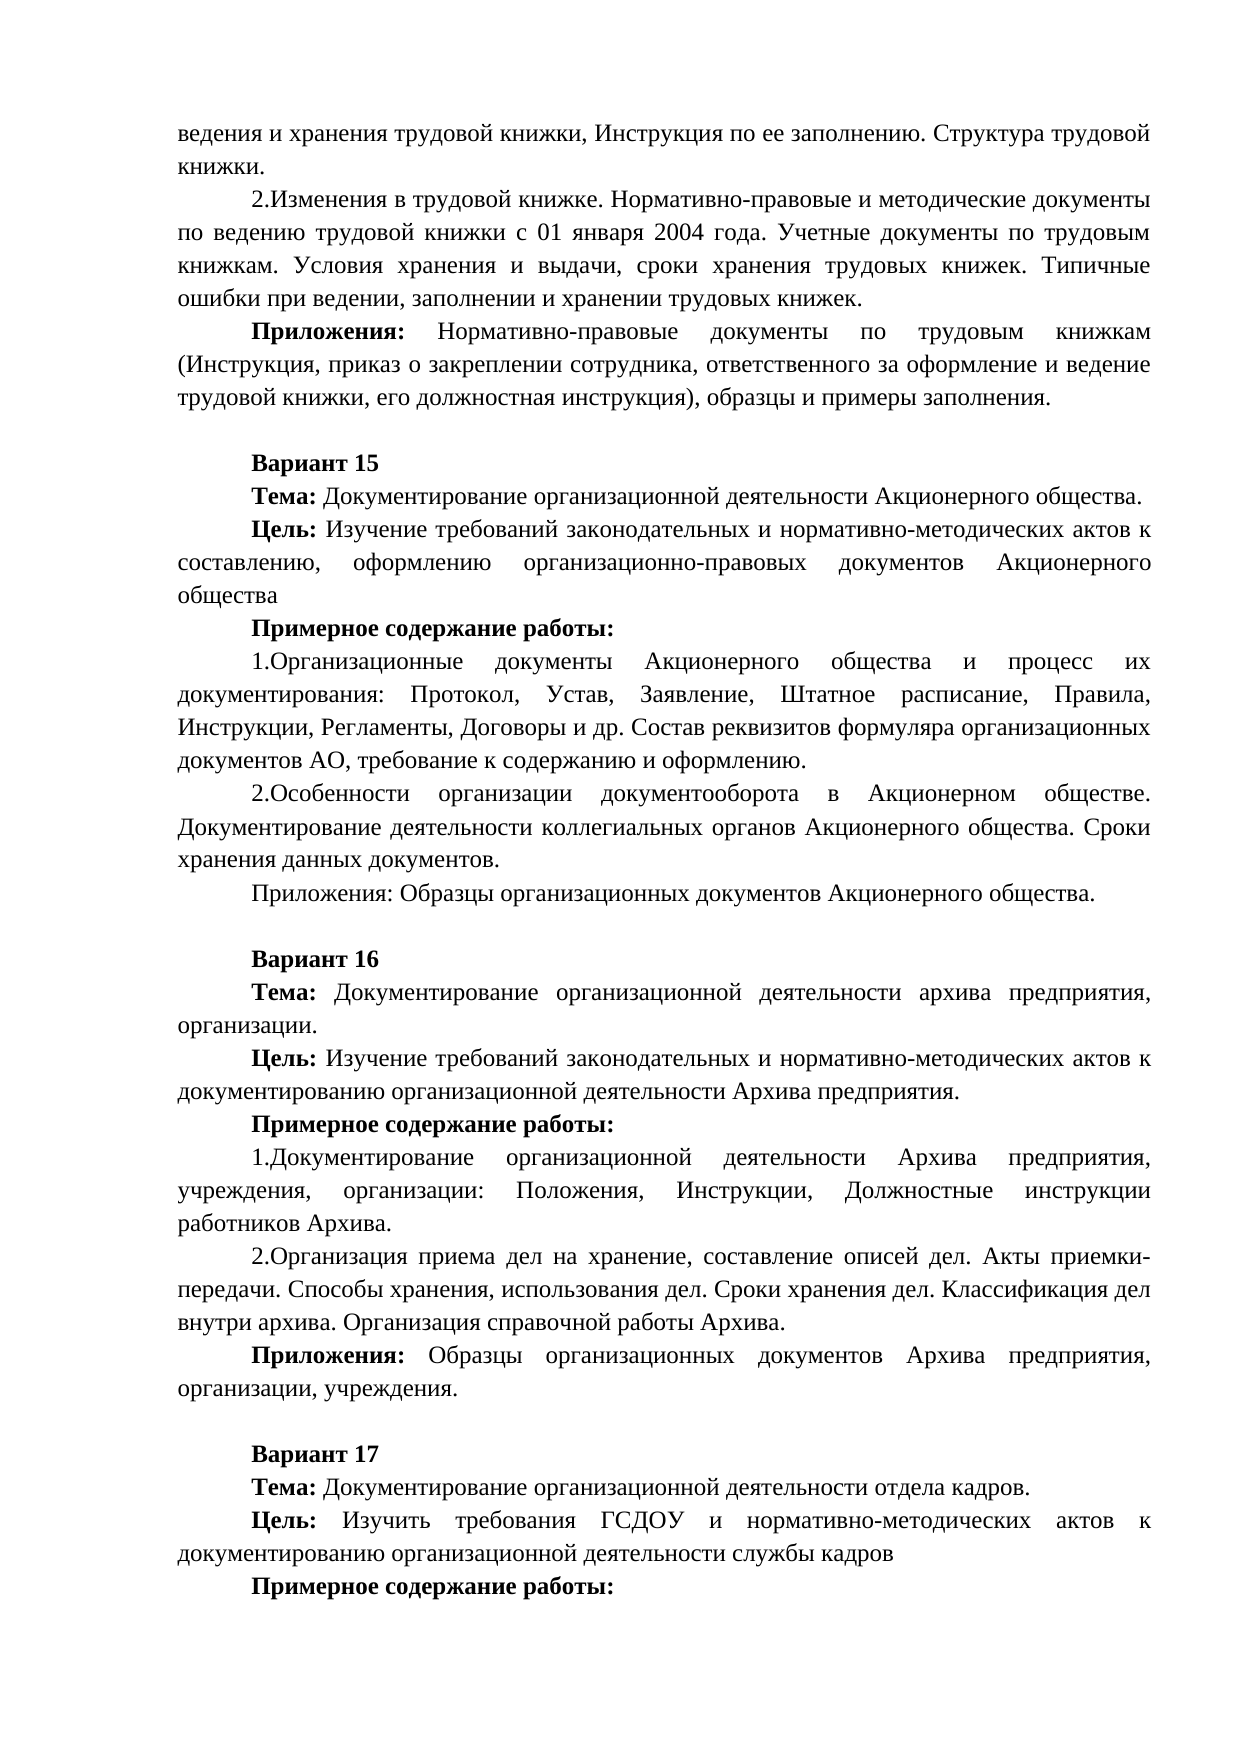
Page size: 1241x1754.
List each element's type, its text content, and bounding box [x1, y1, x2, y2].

text Цель: Изучение требований законодательных и нормативно-методических актов к составлению, оформлению организационно-правовых документов Акционерного общества [177, 514, 1152, 609]
text Цель: Изучить требования ГСДОУ и нормативно-методических актов к документированию организационной деятельности службы кадров [177, 1505, 1152, 1567]
text 2.Изменения в трудовой книжке. Нормативно-правовые и методические документы по ведению трудовой книжки с 01 января 2004 года. Учетные документы по трудовым книжкам. Условия хранения и выдачи, сроки хранения трудовых книжек. Типичные ошибки при ведении, заполнении и хранении трудовых книжек. [177, 184, 1152, 312]
text Тема: Документирование организационной деятельности отдела кадров. [177, 1472, 1152, 1501]
text Тема: Документирование организационной деятельности Акционерного общества. [177, 481, 1152, 510]
text Вариант 17 [177, 1439, 1152, 1468]
text 1.Документирование организационной деятельности Архива предприятия, учреждения, организации: Положения, Инструкции, Должностные инструкции работников Архива. [177, 1142, 1152, 1237]
text 2.Организация приема дел на хранение, составление описей дел. Акты приемки-передачи. Способы хранения, использования дел. Сроки хранения дел. Классификация дел внутри архива. Организация справочной работы Архива. [177, 1241, 1152, 1336]
text Тема: Документирование организационной деятельности архива предприятия, организации. [177, 977, 1152, 1038]
text 1.Организационные документы Акционерного общества и процесс их документирования: Протокол, Устав, Заявление, Штатное расписание, Правила, Инструкции, Регламенты, Договоры и др. Состав реквизитов формуляра организационных документов АО, требование к содержанию и оформлению. [177, 646, 1152, 774]
text Приложения: Образцы организационных документов Акционерного общества. [177, 878, 1152, 906]
text Приложения: Образцы организационных документов Архива предприятия, организации, учреждения. [177, 1340, 1152, 1402]
text Вариант 15 [177, 448, 1152, 477]
text Примерное содержание работы: [177, 613, 1152, 642]
text Приложения: Нормативно-правовые документы по трудовым книжкам (Инструкция, приказ о закреплении сотрудника, ответственного за оформление и ведение трудовой книжки, его должностная инструкция), образцы и примеры заполнения. [177, 316, 1152, 411]
text Цель: Изучение требований законодательных и нормативно-методических актов к документированию организационной деятельности Архива предприятия. [177, 1043, 1152, 1104]
text Примерное содержание работы: [177, 1571, 1152, 1600]
text Вариант 16 [177, 944, 1152, 972]
text Примерное содержание работы: [177, 1109, 1152, 1137]
text 2.Особенности организации документооборота в Акционерном обществе. Документирование деятельности коллегиальных органов Акционерного общества. Сроки хранения данных документов. [177, 778, 1152, 873]
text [177, 118, 1152, 180]
